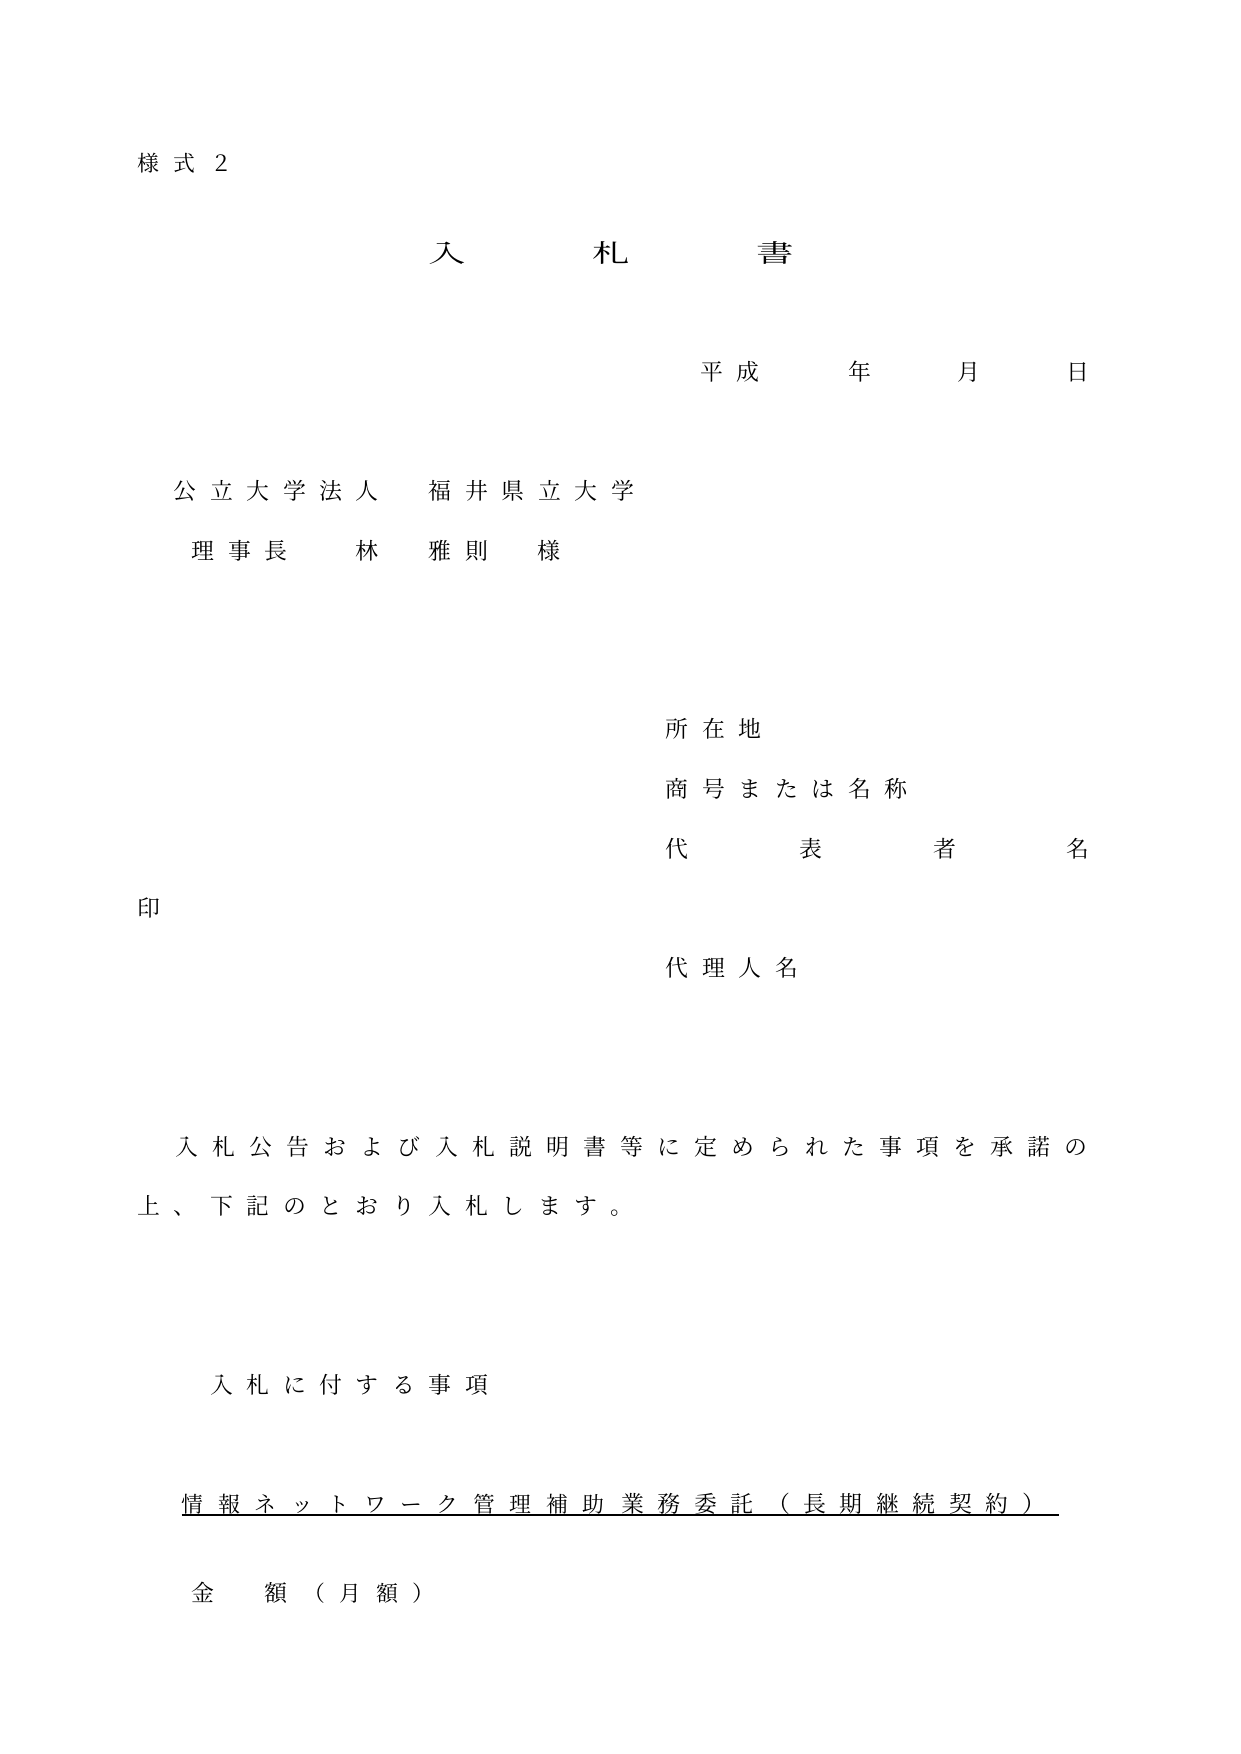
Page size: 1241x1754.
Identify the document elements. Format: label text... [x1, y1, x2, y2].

text 様式２ [137, 132, 1103, 192]
text 公立大学法人 福井県立大学 [161, 460, 1103, 519]
text 商号または名称 [137, 758, 1103, 817]
text 代理人名 [137, 937, 1103, 996]
text 理事長 林 雅則 様 [157, 519, 1103, 579]
text 情報ネットワーク管理補助業務委託（長期継続契約） [137, 1473, 1103, 1532]
text 入 札 書 [137, 222, 1103, 281]
text 所在地 [137, 698, 1103, 758]
text 代表者名 印 [137, 817, 1103, 937]
text 平成 年 月 日 [137, 341, 1103, 400]
text 入札に付する事項 [137, 1354, 1103, 1413]
text 入札公告および入札説明書等に定められた事項を承諾の上、下記のとおり入札します。 [137, 1115, 1103, 1234]
text 金 額（月額） [137, 1562, 1103, 1622]
